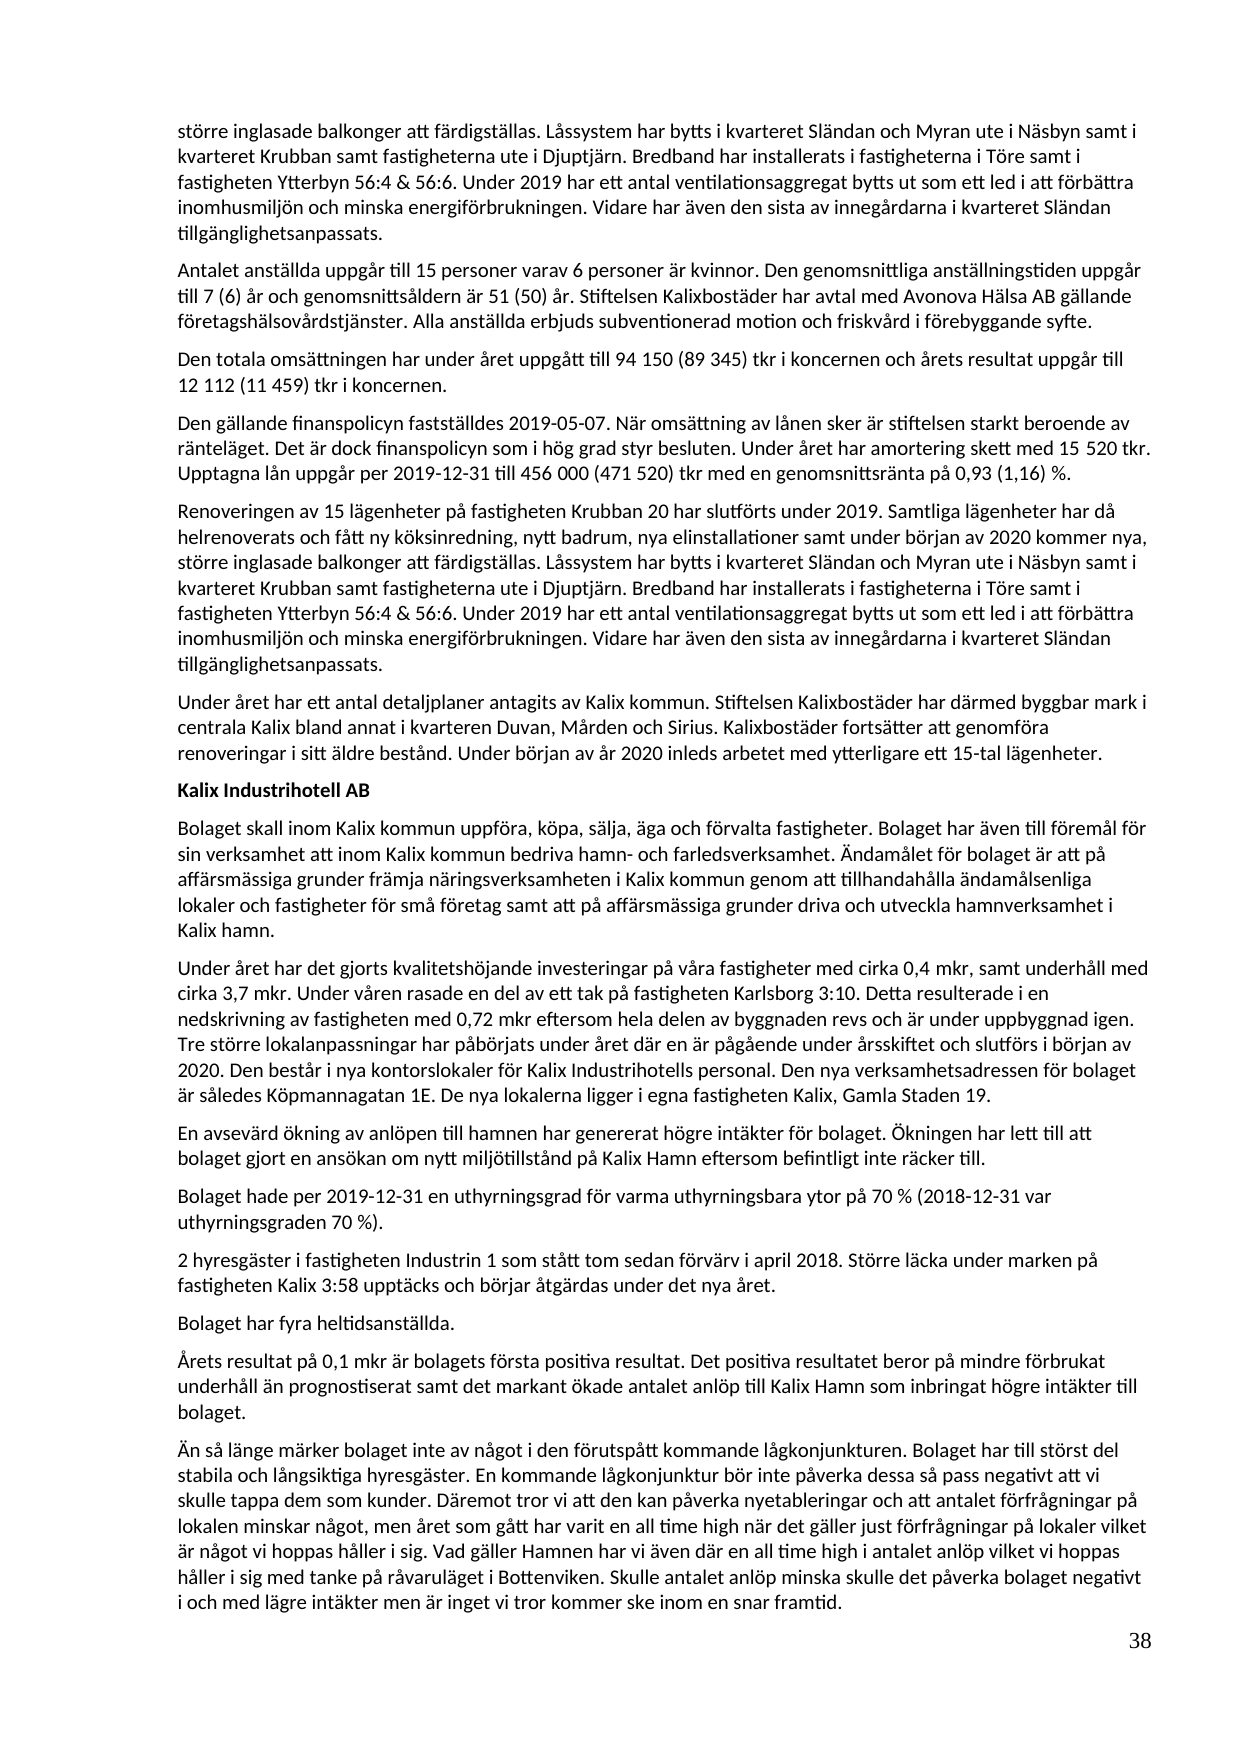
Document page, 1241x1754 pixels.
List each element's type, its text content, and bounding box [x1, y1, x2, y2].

text Den totala omsättningen har under året uppgått till 94 150 (89 345) tkr i koncernen och årets resultat uppgår till 12 112 (11 459) tkr i koncernen. [177, 346, 1152, 397]
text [177, 118, 1152, 245]
text Under året har ett antal detaljplaner antagits av Kalix kommun. Stiftelsen Kalixbostäder har därmed byggbar mark i centrala Kalix bland annat i kvarteren Duvan, Mården och Sirius. Kalixbostäder fortsätter att genomföra renoveringar i sitt äldre bestånd. Under början av år 2020 inleds arbetet med ytterligare ett 15-tal lägenheter. [177, 689, 1152, 765]
text 2 hyresgäster i fastigheten Industrin 1 som stått tom sedan förvärv i april 2018. Större läcka under marken på fastigheten Kalix 3:58 upptäcks och börjar åtgärdas under det nya året. [177, 1247, 1152, 1298]
text Antalet anställda uppgår till 15 personer varav 6 personer är kvinnor. Den genomsnittliga anställningstiden uppgår till 7 (6) år och genomsnittsåldern är 51 (50) år. Stiftelsen Kalixbostäder har avtal med Avonova Hälsa AB gällande företagshälsovårdstjänster. Alla anställda erbjuds subventionerad motion och friskvård i förebyggande syfte. [177, 258, 1152, 334]
text Kalix Industrihotell AB [177, 778, 1152, 803]
text Bolaget hade per 2019-12-31 en uthyrningsgrad för varma uthyrningsbara ytor på 70 % (2018-12-31 var uthyrningsgraden 70 %). [177, 1183, 1152, 1234]
text Bolaget har fyra heltidsanställda. [177, 1310, 1152, 1336]
text Årets resultat på 0,1 mkr är bolagets första positiva resultat. Det positiva resultatet beror på mindre förbrukat underhåll än prognostiserat samt det markant ökade antalet anlöp till Kalix Hamn som inbringat högre intäkter till bolaget. [177, 1348, 1152, 1424]
text Den gällande finanspolicyn fastställdes 2019-05-07. När omsättning av lånen sker är stiftelsen starkt beroende av ränteläget. Det är dock finanspolicyn som i hög grad styr besluten. Under året har amortering skett med 15 520 tkr. Upptagna lån uppgår per 2019-12-31 till 456 000 (471 520) tkr med en genomsnittsränta på 0,93 (1,16) %. [177, 410, 1152, 486]
text Bolaget skall inom Kalix kommun uppföra, köpa, sälja, äga och förvalta fastigheter. Bolaget har även till föremål för sin verksamhet att inom Kalix kommun bedriva hamn- och farledsverksamhet. Ändamålet för bolaget är att på affärsmässiga grunder främja näringsverksamheten i Kalix kommun genom att tillhandahålla ändamålsenliga lokaler och fastigheter för små företag samt att på affärsmässiga grunder driva och utveckla hamnverksamhet i Kalix hamn. [177, 816, 1152, 943]
text En avsevärd ökning av anlöpen till hamnen har genererat högre intäkter för bolaget. Ökningen har lett till att bolaget gjort en ansökan om nytt miljötillstånd på Kalix Hamn eftersom befintligt inte räcker till. [177, 1120, 1152, 1171]
text Under året har det gjorts kvalitetshöjande investeringar på våra fastigheter med cirka 0,4 mkr, samt underhåll med cirka 3,7 mkr. Under våren rasade en del av ett tak på fastigheten Karlsborg 3:10. Detta resulterade i en nedskrivning av fastigheten med 0,72 mkr eftersom hela delen av byggnaden revs och är under uppbyggnad igen. Tre större lokalanpassningar har påbörjats under året där en är pågående under årsskiftet och slutförs i början av 2020. Den består i nya kontorslokaler för Kalix Industrihotells personal. Den nya verksamhetsadressen för bolaget är således Köpmannagatan 1E. De nya lokalerna ligger i egna fastigheten Kalix, Gamla Staden 19. [177, 955, 1152, 1108]
text Än så länge märker bolaget inte av något i den förutspått kommande lågkonjunkturen. Bolaget har till störst del stabila och långsiktiga hyresgäster. En kommande lågkonjunktur bör inte påverka dessa så pass negativt att vi skulle tappa dem som kunder. Däremot tror vi att den kan påverka nyetableringar och att antalet förfrågningar på lokalen minskar något, men året som gått har varit en all time high när det gäller just förfrågningar på lokaler vilket är något vi hoppas håller i sig. Vad gäller Hamnen har vi även där en all time high i antalet anlöp vilket vi hoppas håller i sig med tanke på råvaruläget i Bottenviken. Skulle antalet anlöp minska skulle det påverka bolaget negativt i och med lägre intäkter men är inget vi tror kommer ske inom en snar framtid. [177, 1437, 1152, 1615]
